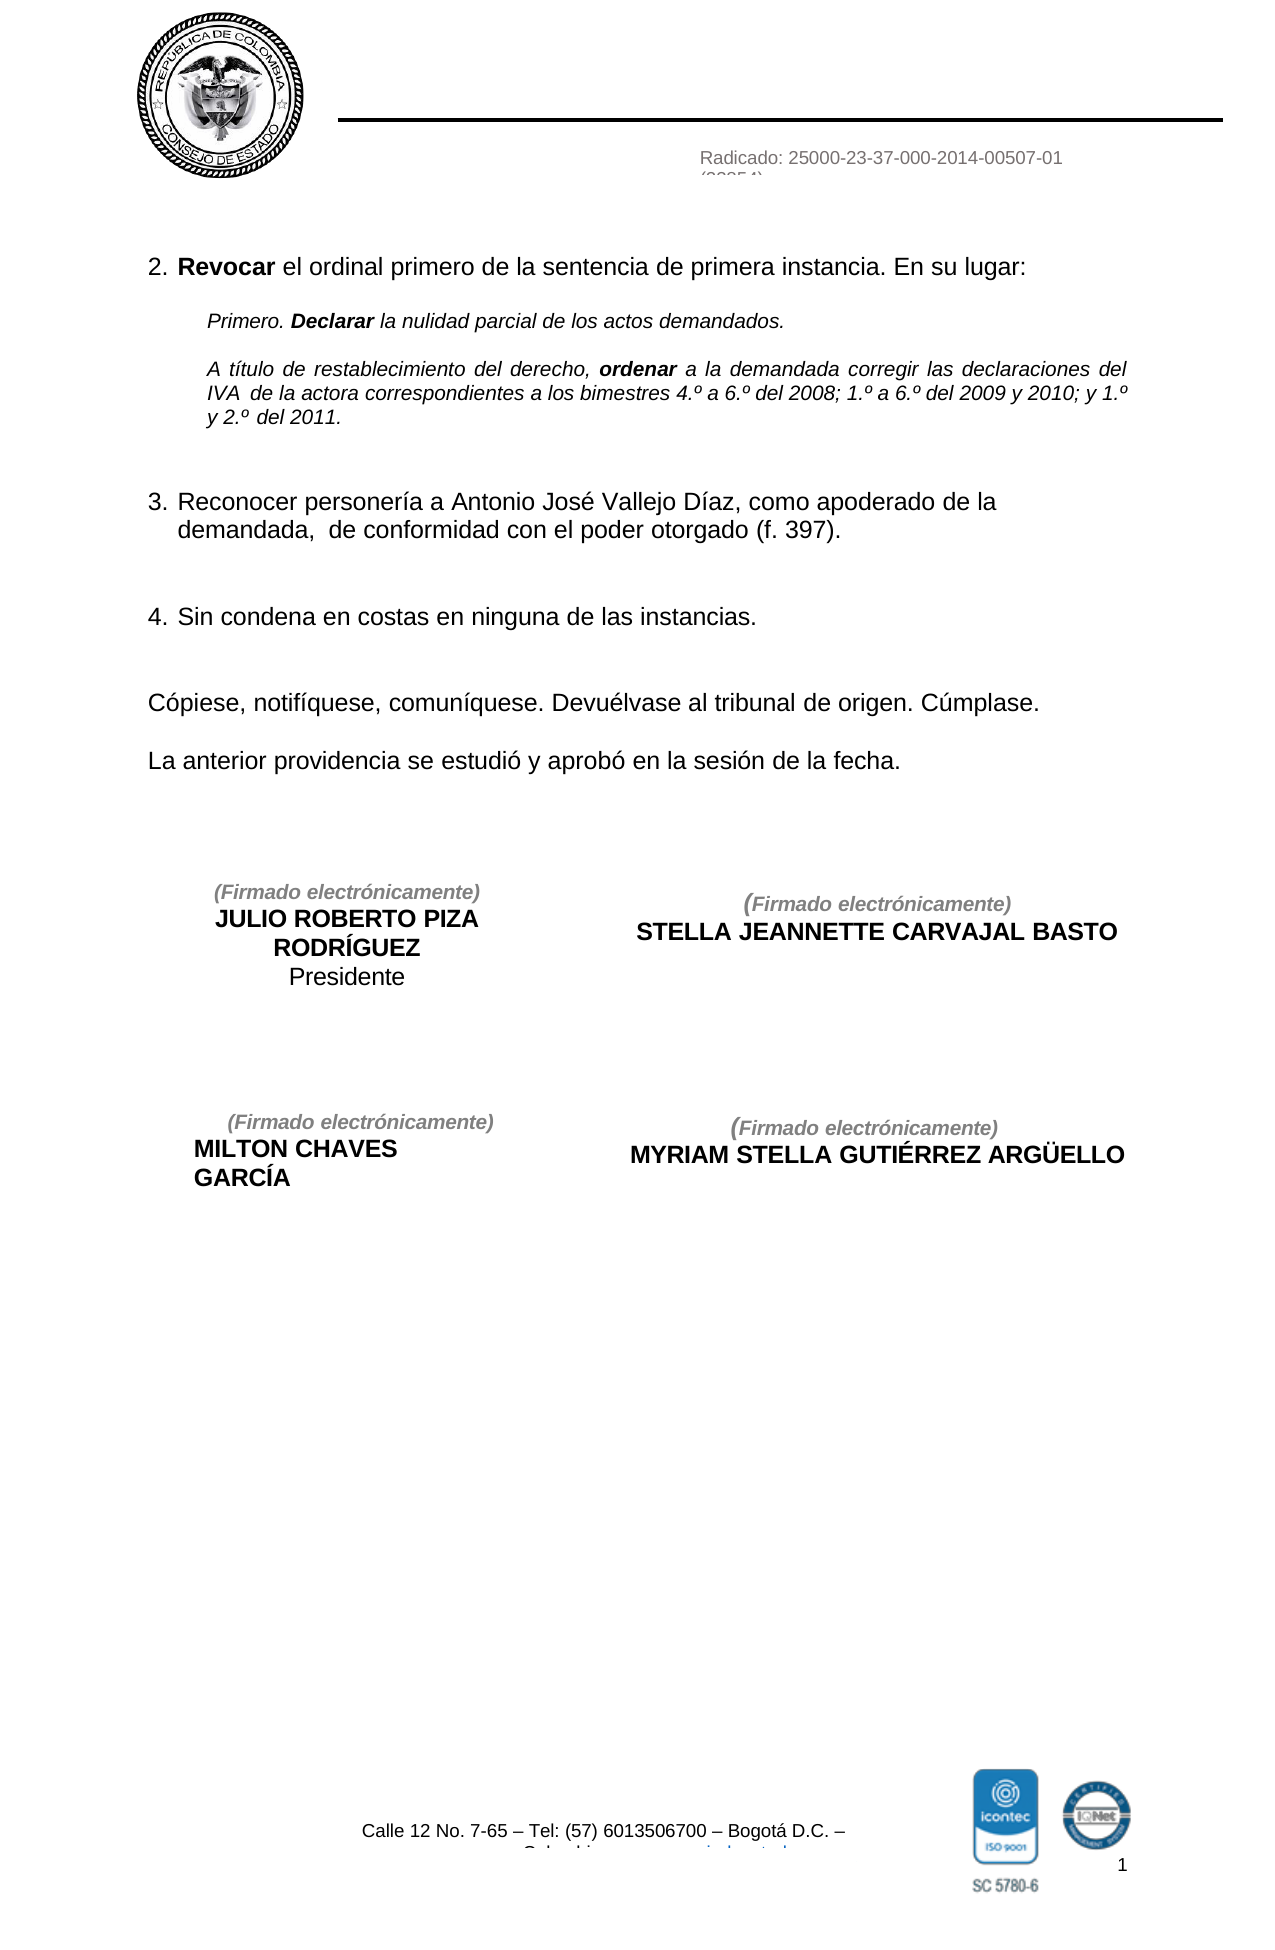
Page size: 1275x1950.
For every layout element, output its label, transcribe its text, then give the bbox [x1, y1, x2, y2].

text A título de restablecimiento del derecho, ordenar a la demandada corregir las declaraciones del IVA de la actora correspondientes a los bimestres 4.º a 6.º del 2008; 1.º a 6.º del 2009 y 2010; y 1.º y 2.º del 2011. [207, 357, 1127, 429]
subtitle JULIO ROBERTO PIZA RODRÍGUEZ [138, 904, 556, 961]
list Sin condena en costas en ninguna de las instancias. [148, 602, 1237, 631]
subtitle MYRIAM STELLA GUTIÉRREZ ARGÜELLO [630, 1140, 1237, 1169]
text Primero. Declarar la nulidad parcial de los actos demandados. [207, 309, 1237, 333]
list Revocar el ordinal primero de la sentencia de primera instancia. En su lugar: [148, 252, 1237, 281]
text (Firmado electrónicamente) [730, 1111, 1237, 1140]
text (Firmado electrónicamente) [138, 880, 556, 904]
picture [118, 0, 322, 190]
picture [971, 1768, 1134, 1895]
text (Firmado electrónicamente) [636, 888, 1119, 917]
text Presidente [138, 961, 556, 990]
text (Firmado electrónicamente) [227, 1110, 501, 1134]
subtitle MILTON CHAVES GARCÍA [194, 1134, 501, 1191]
subtitle STELLA JEANNETTE CARVAJAL BASTO [636, 917, 1118, 945]
list Reconocer personería a Antonio José Vallejo Díaz, como apoderado de la demandada, de conformidad con el poder otorgado (f. 397). [148, 487, 1127, 544]
text Cópiese, notifíquese, comuníquese. Devuélvase al tribunal de origen. Cúmplase. La anterior providencia se estudió y aprobó en la sesión de la fecha. [148, 688, 1064, 774]
